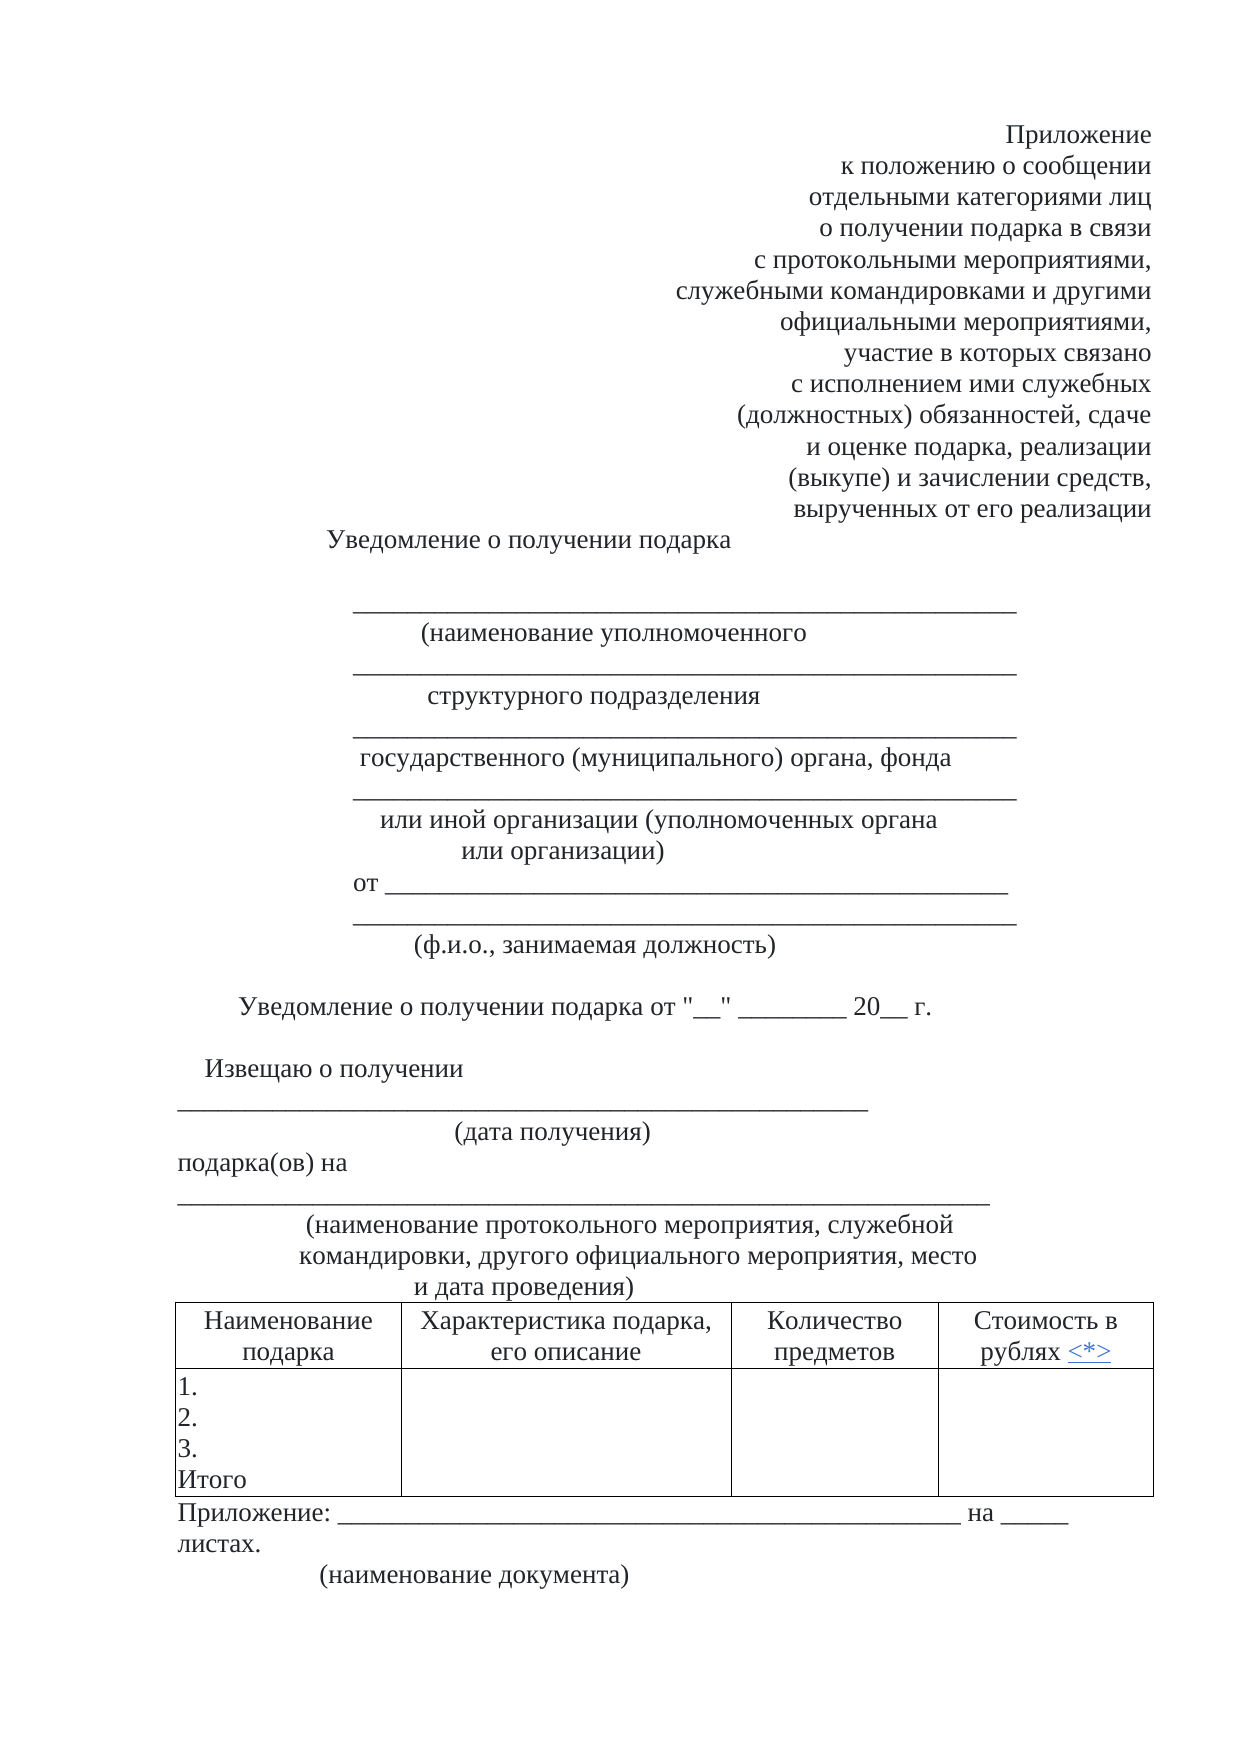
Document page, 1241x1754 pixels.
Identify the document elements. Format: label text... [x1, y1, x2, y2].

text (наименование уполномоченного [177, 616, 1152, 648]
text к положению о сообщении [177, 149, 1152, 180]
text Извещаю о получении ___________________________________________________ [177, 1052, 1152, 1115]
text или организации) [177, 834, 1152, 866]
text с исполнением ими служебных [177, 367, 1152, 398]
text отдельными категориями лиц [177, 180, 1152, 212]
text _________________________________________________ [177, 585, 1152, 616]
text (должностных) обязанностей, сдаче [177, 398, 1152, 429]
text от ______________________________________________ [177, 866, 1152, 897]
text государственного (муниципального) органа, фонда [177, 741, 1152, 772]
text (наименование документа) [177, 1559, 1152, 1590]
table_cell 1. 2. 3. Итого [176, 1369, 401, 1496]
text и оценке подарка, реализации [177, 429, 1152, 461]
text вырученных от его реализации [177, 492, 1152, 523]
text _________________________________________________ [177, 710, 1152, 741]
text структурного подразделения [177, 679, 1152, 710]
text Приложение [177, 118, 1152, 149]
text _________________________________________________ [177, 897, 1152, 928]
text Уведомление о получении подарка от "__" ________ 20__ г. [177, 990, 1152, 1021]
text о получении подарка в связи [177, 212, 1152, 243]
text (наименование протокольного мероприятия, служебной [177, 1208, 1152, 1239]
text служебными командировками и другими [177, 274, 1152, 305]
text командировки, другого официального мероприятия, место [177, 1239, 1152, 1271]
table_cell [402, 1369, 731, 1496]
table_header Стоимость в рублях <*> [939, 1303, 1153, 1368]
table_header Наименование подарка [176, 1303, 401, 1368]
text подарка(ов) на ____________________________________________________________ [177, 1146, 1152, 1208]
text официальными мероприятиями, [177, 305, 1152, 336]
text (выкупе) и зачислении средств, [177, 461, 1152, 492]
text с протокольными мероприятиями, [177, 243, 1152, 274]
text _________________________________________________ [177, 648, 1152, 679]
table_header Количество предметов [732, 1303, 938, 1368]
text (ф.и.о., занимаемая должность) [177, 928, 1152, 959]
text участие в которых связано [177, 336, 1152, 367]
table_cell [732, 1369, 938, 1496]
table_header Характеристика подарка, его описание [402, 1303, 731, 1368]
text Приложение: ______________________________________________ на _____ листах. [177, 1497, 1152, 1559]
text _________________________________________________ [177, 772, 1152, 803]
table_cell [939, 1369, 1153, 1496]
text (дата получения) [177, 1115, 1152, 1146]
text Уведомление о получении подарка [177, 523, 1152, 554]
text или иной организации (уполномоченных органа [177, 803, 1152, 834]
text и дата проведения) [177, 1271, 1152, 1302]
